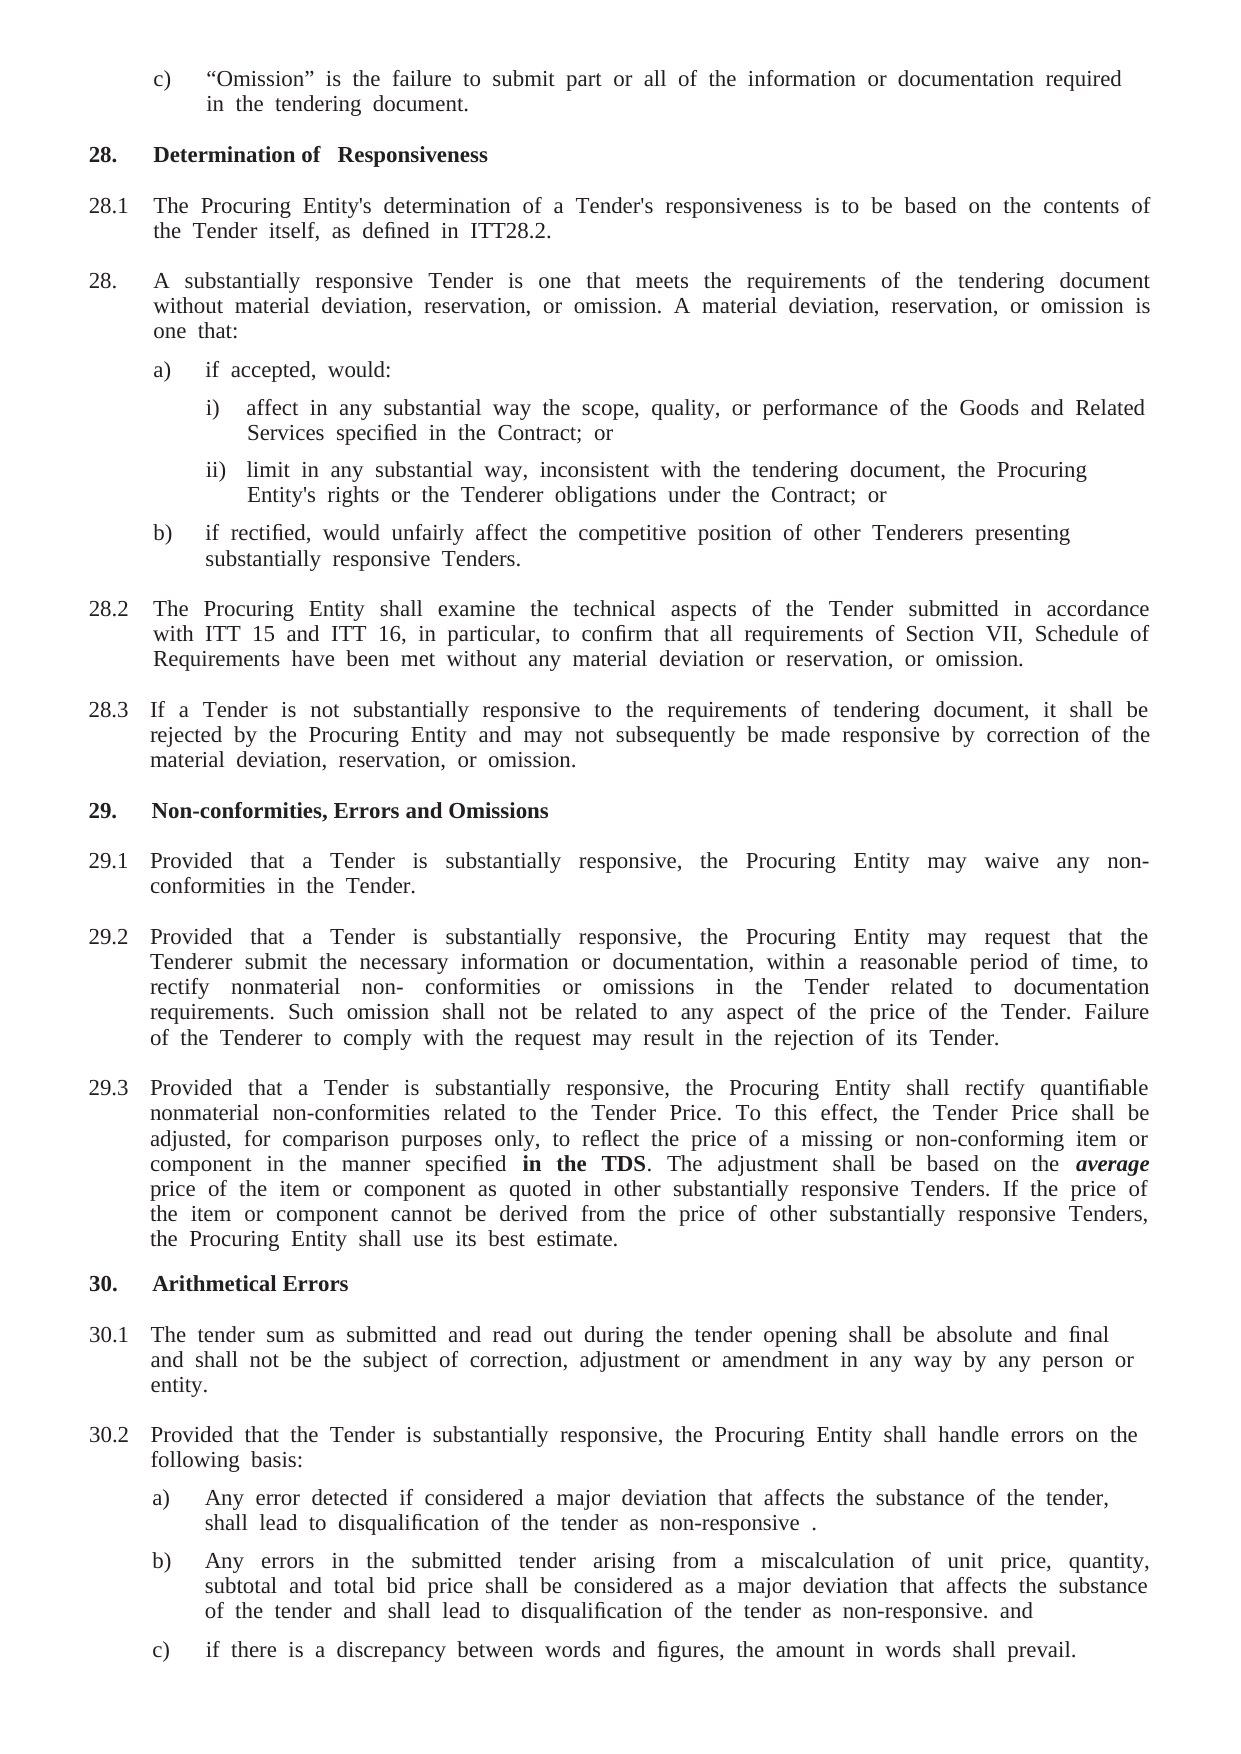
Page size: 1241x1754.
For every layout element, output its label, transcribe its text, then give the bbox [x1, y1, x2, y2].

list The tender sum as submitted and read out during the tender opening shall be absolute and ﬁnal and shall not be the subject of correction, adjustment or amendment in any way by any person or entity. [89, 1322, 1152, 1397]
list A substantially responsive Tender is one that meets the requirements of the tendering document without material deviation, reservation, or omission. A material deviation, reservation, or omission is one that: [88, 269, 1152, 344]
list if accepted, would: [153, 356, 1240, 382]
subtitle Determination of Responsiveness [88, 141, 1240, 168]
list if there is a discrepancy between words and ﬁgures, the amount in words shall prevail. [152, 1636, 1240, 1662]
list Provided that the Tender is substantially responsive, the Procuring Entity shall handle errors on the following basis: [89, 1423, 1153, 1473]
list The Procuring Entity shall examine the technical aspects of the Tender submitted in accordance with ITT 15 and ITT 16, in particular, to conﬁrm that all requirements of Section VII, Schedule of Requirements have been met without any material deviation or reservation, or omission. [88, 596, 1152, 672]
subtitle Arithmetical Errors [89, 1270, 1240, 1297]
list Provided that a Tender is substantially responsive, the Procuring Entity shall rectify quantiﬁable nonmaterial non-conformities related to the Tender Price. To this effect, the Tender Price shall be adjusted, for comparison purposes only, to reﬂect the price of a missing or non-conforming item or component in the manner speciﬁed in the TDS. The adjustment shall be based on the average price of the item or component as quoted in other substantially responsive Tenders. If the price of the item or component cannot be derived from the price of other substantially responsive Tenders, the Procuring Entity shall use its best estimate. [88, 1076, 1152, 1251]
list limit in any substantial way, inconsistent with the tendering document, the Procuring Entity's rights or the Tenderer obligations under the Contract; or [206, 458, 1152, 508]
list Any error detected if considered a major deviation that affects the substance of the tender, shall lead to disqualiﬁcation of the tender as non-responsive . [152, 1486, 1152, 1536]
list The Procuring Entity's determination of a Tender's responsiveness is to be based on the contents of the Tender itself, as deﬁned in ITT28.2. [88, 193, 1152, 243]
list if rectiﬁed, would unfairly affect the competitive position of other Tenderers presenting substantially responsive Tenders. [153, 521, 1152, 571]
list Provided that a Tender is substantially responsive, the Procuring Entity may waive any non-conformities in the Tender. [88, 849, 1152, 899]
list “Omission” is the failure to submit part or all of the information or documentation required in the tendering document. [153, 67, 1152, 117]
subtitle Non-conformities, Errors and Omissions [88, 797, 1240, 824]
list If a Tender is not substantially responsive to the requirements of tendering document, it shall be rejected by the Procuring Entity and may not subsequently be made responsive by correction of the material deviation, reservation, or omission. [88, 697, 1152, 772]
list Any errors in the submitted tender arising from a miscalculation of unit price, quantity, subtotal and total bid price shall be considered as a major deviation that affects the substance of the tender and shall lead to disqualiﬁcation of the tender as non-responsive. and [152, 1549, 1152, 1624]
list Provided that a Tender is substantially responsive, the Procuring Entity may request that the Tenderer submit the necessary information or documentation, within a reasonable period of time, to rectify nonmaterial non- conformities or omissions in the Tender related to documentation requirements. Such omission shall not be related to any aspect of the price of the Tender. Failure of the Tenderer to comply with the request may result in the rejection of its Tender. [88, 924, 1152, 1050]
list affect in any substantial way the scope, quality, or performance of the Goods and Related Services speciﬁed in the Contract; or [206, 395, 1152, 445]
